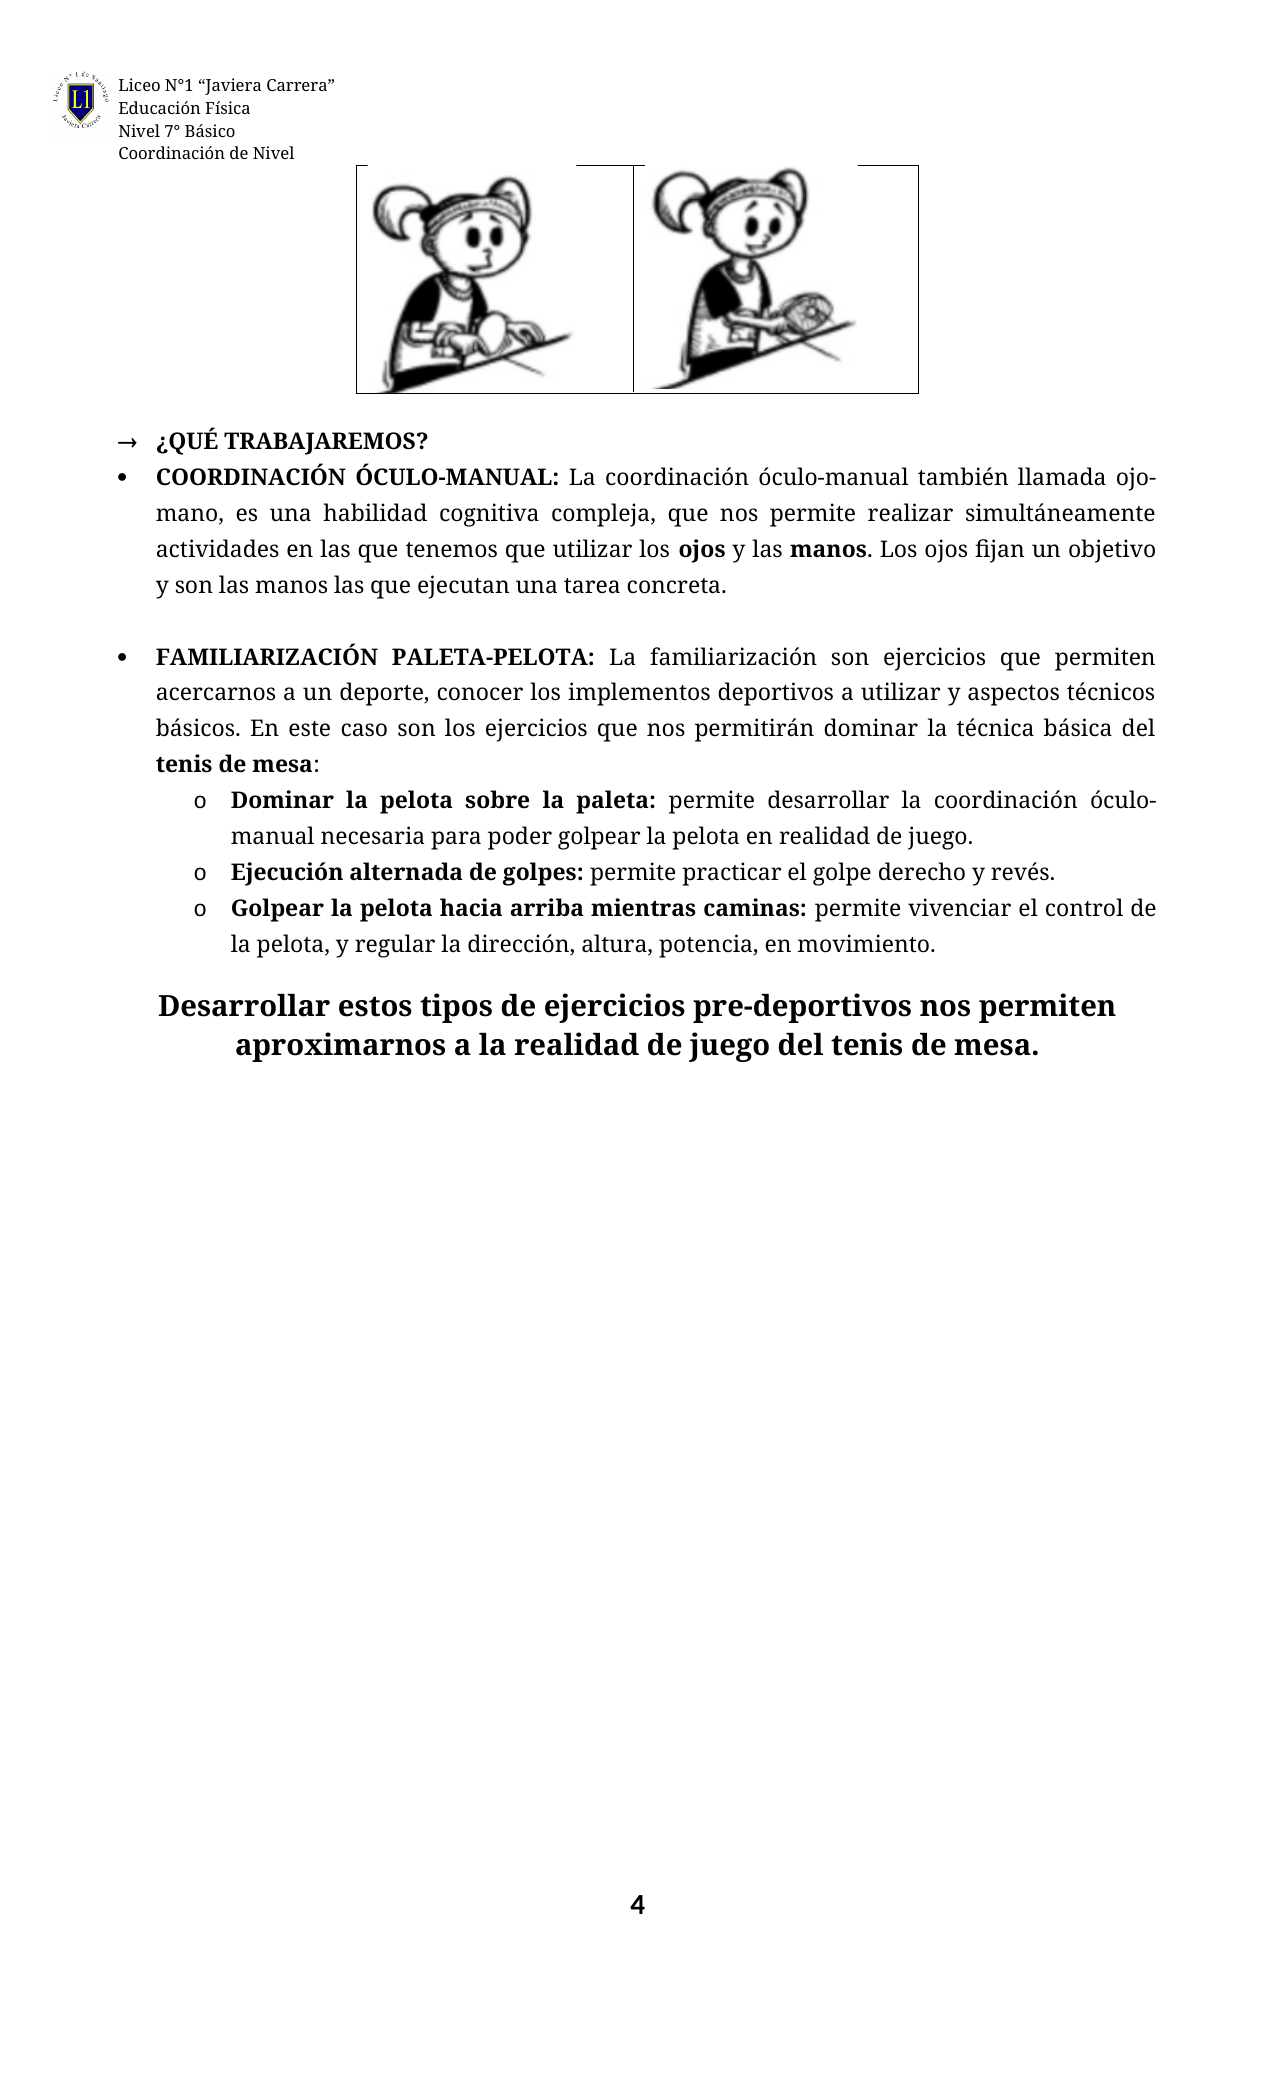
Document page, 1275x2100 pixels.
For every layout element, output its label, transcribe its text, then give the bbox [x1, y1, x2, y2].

text Desarrollar estos tipos de ejercicios pre-deportivos nos permiten aproximarnos a la realidad de juego del tenis de mesa. [118, 985, 1157, 1064]
table_header [357, 166, 367, 392]
list Ejecución alternada de golpes: permite practicar el golpe derecho y revés. [193, 856, 1157, 887]
picture [367, 165, 577, 393]
table_header [577, 166, 633, 392]
list Dominar la pelota sobre la paleta: permite desarrollar la coordinación óculo-manual necesaria para poder golpear la pelota en realidad de juego. [193, 784, 1157, 851]
picture [51, 71, 117, 142]
picture [645, 165, 858, 389]
list FAMILIARIZACIÓN PALETA-PELOTA: La familiarización son ejercicios que permiten acercarnos a un deporte, conocer los implementos deportivos a utilizar y aspectos técnicos básicos. En este caso son los ejercicios que nos permitirán dominar la técnica básica del tenis de mesa: [118, 640, 1157, 779]
list ¿QUÉ TRABAJAREMOS? [118, 425, 1157, 456]
list Golpear la pelota hacia arriba mientras caminas: permite vivenciar el control de la pelota, y regular la dirección, altura, potencia, en movimiento. [193, 892, 1157, 959]
table_header [634, 166, 918, 392]
list COORDINACIÓN ÓCULO-MANUAL: La coordinación óculo-manual también llamada ojo-mano, es una habilidad cognitiva compleja, que nos permite realizar simultáneamente actividades en las que tenemos que utilizar los ojos y las manos. Los ojos fijan un objetivo y son las manos las que ejecutan una tarea concreta. [118, 461, 1157, 600]
